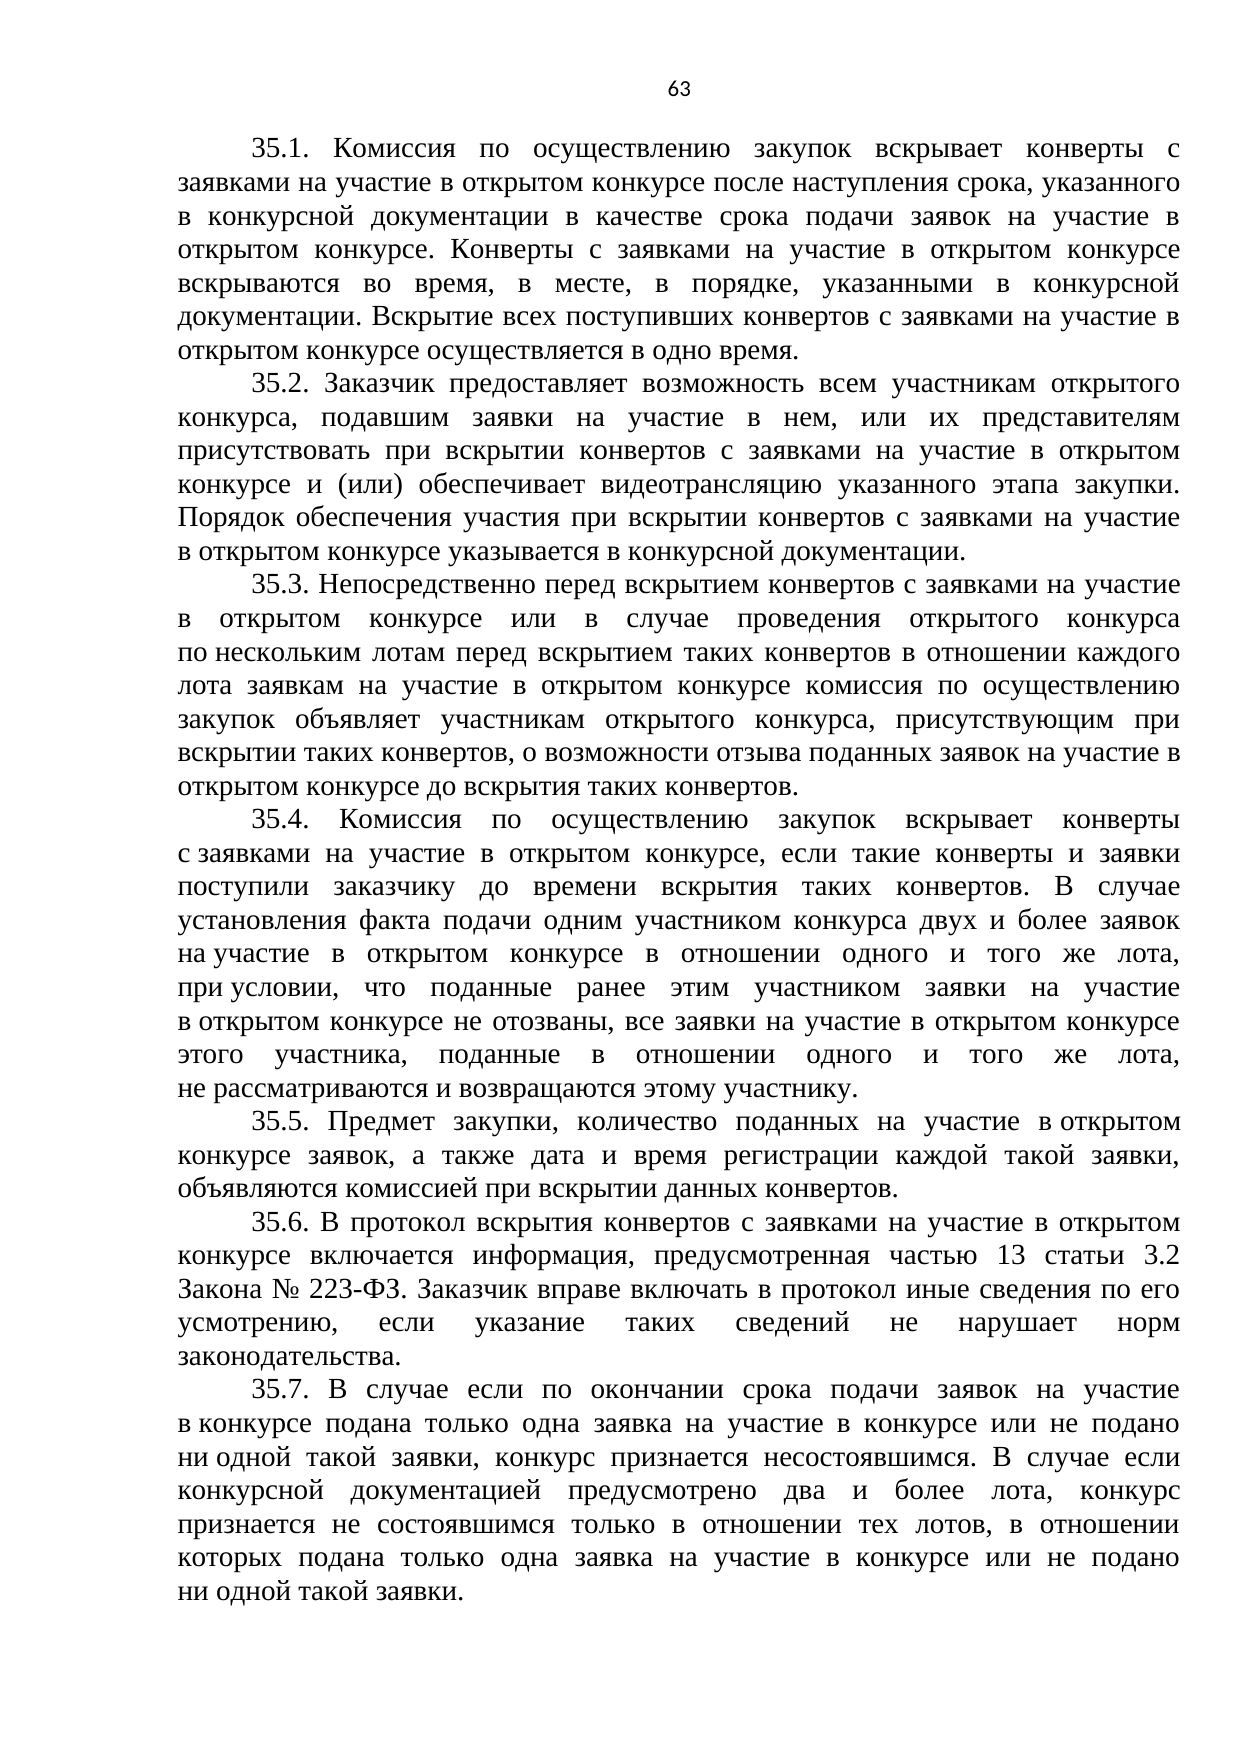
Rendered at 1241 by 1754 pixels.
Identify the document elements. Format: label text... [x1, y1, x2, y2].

text 35.7. В случае если по окончании срока подачи заявок на участие в конкурсе подана только одна заявка на участие в конкурсе или не подано ни одной такой заявки, конкурс признается несостоявшимся. В случае если конкурсной документацией предусмотрено два и более лота, конкурс признается не состоявшимся только в отношении тех лотов, в отношении которых подана только одна заявка на участие в конкурсе или не подано ни одной такой заявки. [177, 1372, 1181, 1606]
text 35.6. В протокол вскрытия конвертов с заявками на участие в открытом конкурсе включается информация, предусмотренная частью 13 статьи 3.2 Закона № 223-ФЗ. Заказчик вправе включать в протокол иные сведения по его усмотрению, если указание таких сведений не нарушает норм законодательства. [177, 1204, 1181, 1372]
text 35.1. Комиссия по осуществлению закупок вскрывает конверты с заявками на участие в открытом конкурсе после наступления срока, указанного в конкурсной документации в качестве срока подачи заявок на участие в открытом конкурсе. Конверты с заявками на участие в открытом конкурсе вскрываются во время, в месте, в порядке, указанными в конкурсной документации. Вскрытие всех поступивших конвертов с заявками на участие в открытом конкурсе осуществляется в одно время. [177, 131, 1181, 365]
text 35.3. Непосредственно перед вскрытием конвертов с заявками на участие в открытом конкурсе или в случае проведения открытого конкурса по нескольким лотам перед вскрытием таких конвертов в отношении каждого лота заявкам на участие в открытом конкурсе комиссия по осуществлению закупок объявляет участникам открытого конкурса, присутствующим при вскрытии таких конвертов, о возможности отзыва поданных заявок на участие в открытом конкурсе до вскрытия таких конвертов. [177, 567, 1181, 801]
text 35.2. Заказчик предоставляет возможность всем участникам открытого конкурса, подавшим заявки на участие в нем, или их представителям присутствовать при вскрытии конвертов с заявками на участие в открытом конкурсе и (или) обеспечивает видеотрансляцию указанного этапа закупки. Порядок обеспечения участия при вскрытии конвертов с заявками на участие в открытом конкурсе указывается в конкурсной документации. [177, 365, 1181, 567]
text 35.4. Комиссия по осуществлению закупок вскрывает конверты с заявками на участие в открытом конкурсе, если такие конверты и заявки поступили заказчику до времени вскрытия таких конвертов. В случае установления факта подачи одним участником конкурса двух и более заявок на участие в открытом конкурсе в отношении одного и того же лота, при условии, что поданные ранее этим участником заявки на участие в открытом конкурсе не отозваны, все заявки на участие в открытом конкурсе этого участника, поданные в отношении одного и того же лота, не рассматриваются и возвращаются этому участнику. [177, 801, 1181, 1103]
text 35.5. Предмет закупки, количество поданных на участие в открытом конкурсе заявок, а также дата и время регистрации каждой такой заявки, объявляются комиссией при вскрытии данных конвертов. [177, 1103, 1181, 1204]
